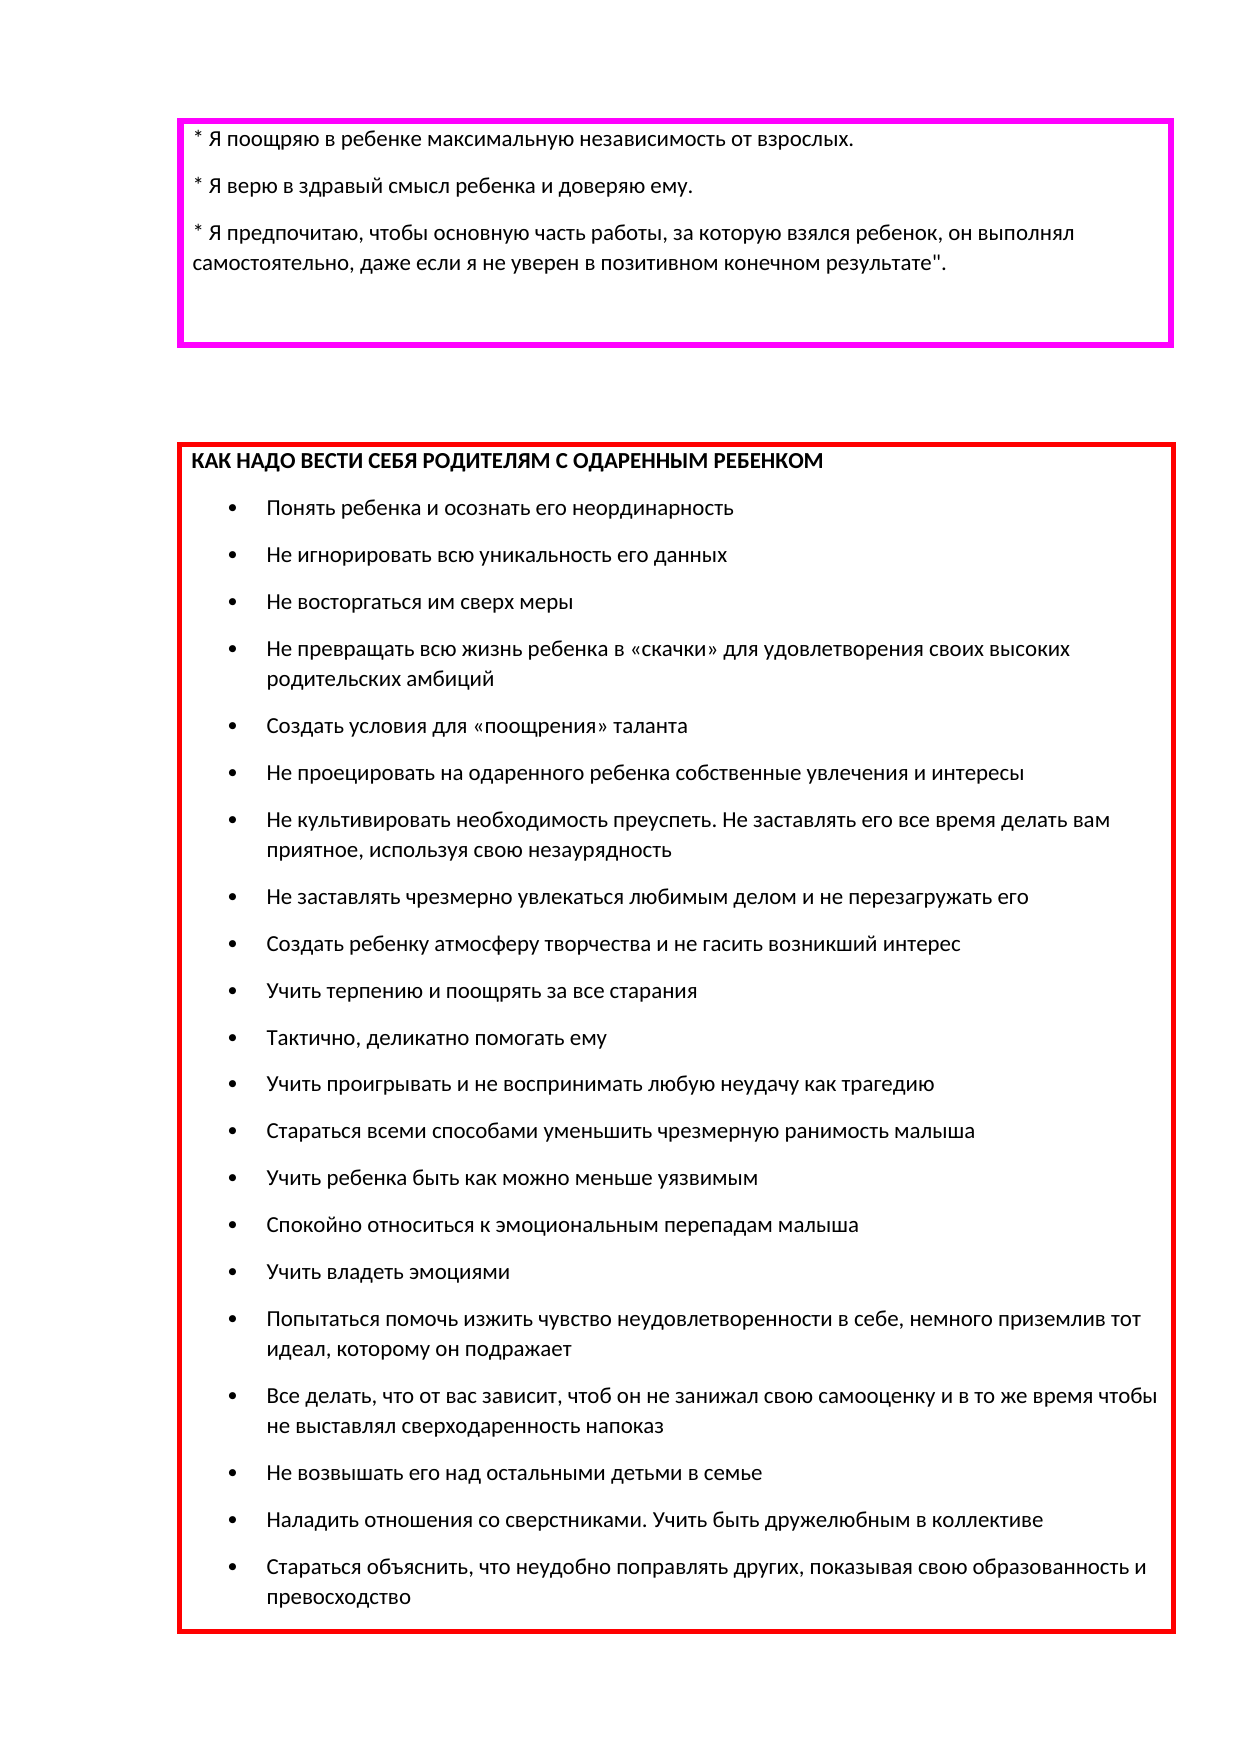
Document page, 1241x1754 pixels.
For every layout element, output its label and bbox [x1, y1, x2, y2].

table_header [182, 447, 1171, 1629]
table_header [184, 124, 1168, 342]
